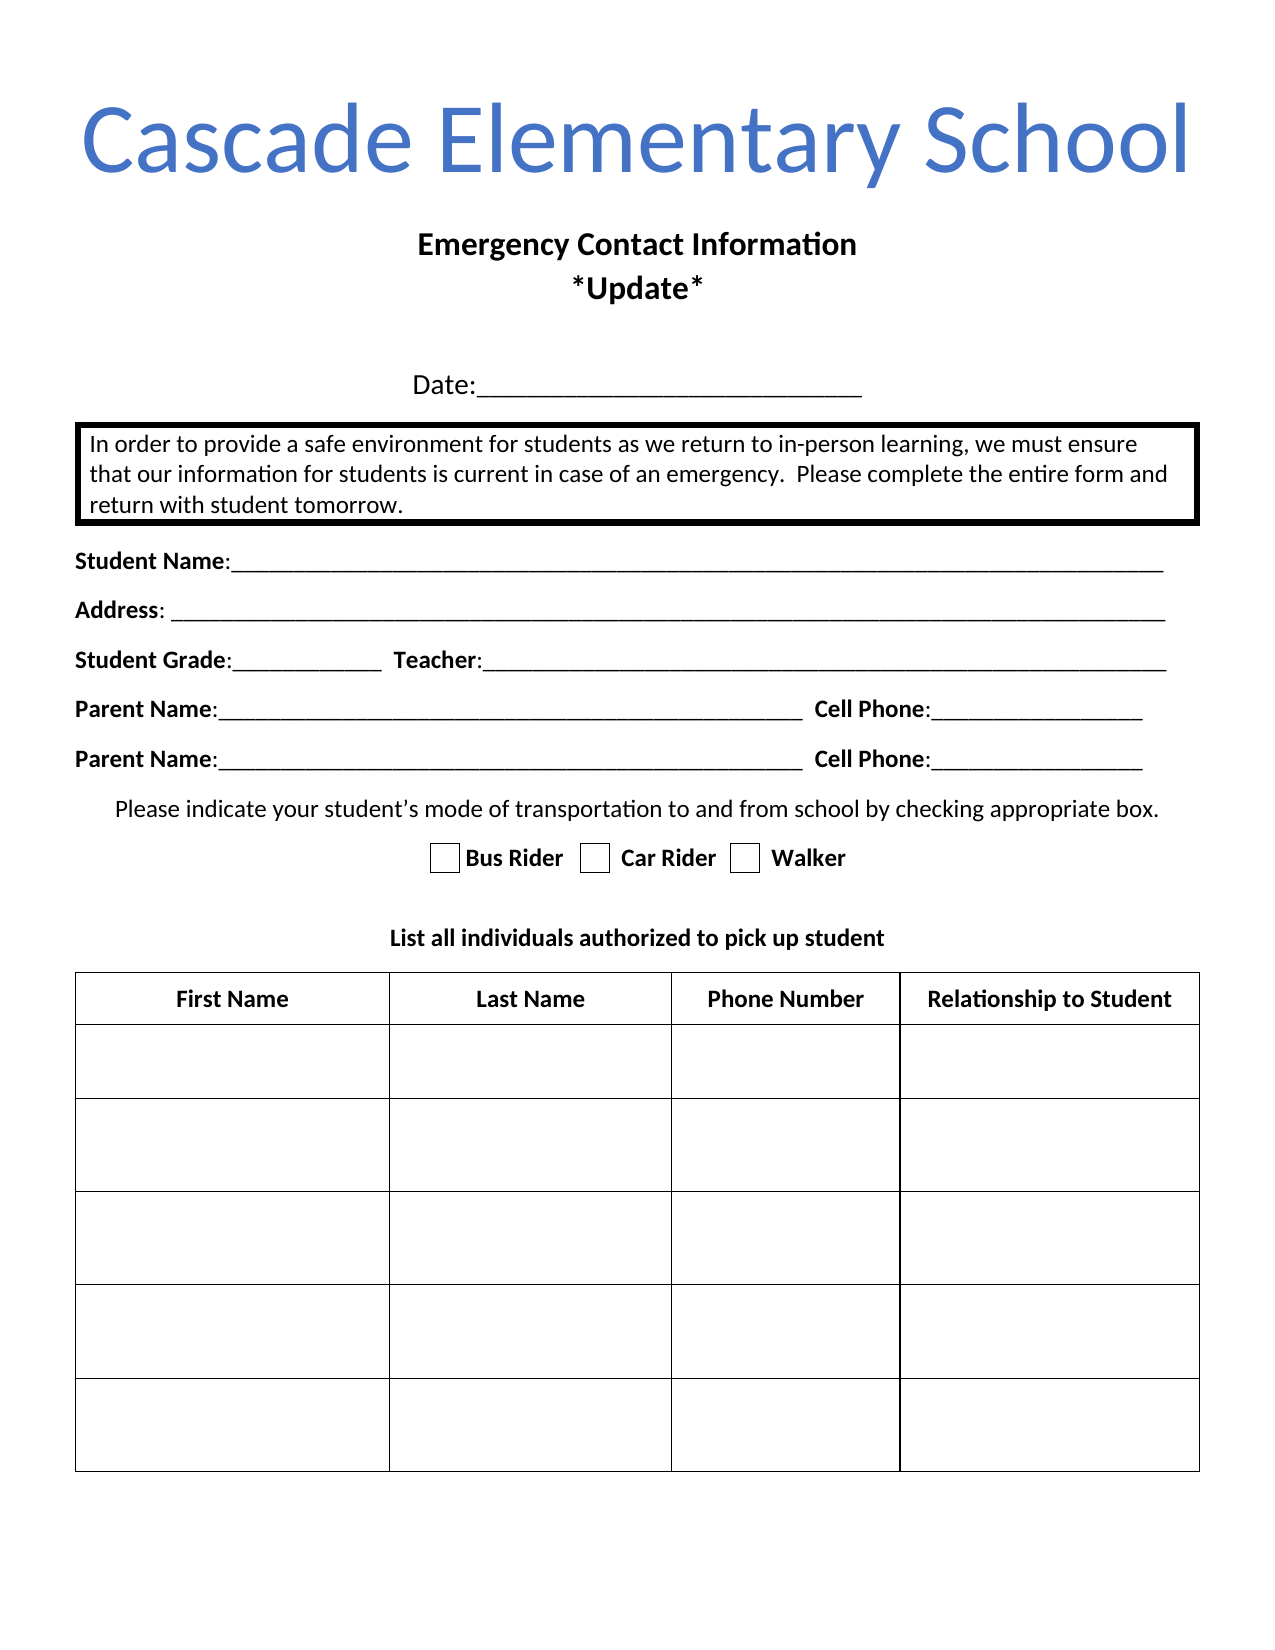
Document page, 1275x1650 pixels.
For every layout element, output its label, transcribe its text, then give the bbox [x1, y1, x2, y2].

table_cell [390, 1099, 671, 1191]
text Bus Rider Car Rider Walker [75, 842, 1200, 873]
table_cell [76, 1285, 389, 1378]
table_cell [76, 1099, 389, 1191]
table_cell [76, 1192, 389, 1284]
table_cell [901, 1099, 1199, 1191]
table_cell [901, 1285, 1199, 1378]
text Parent Name:_______________________________________________ Cell Phone:_________________ [75, 694, 1200, 724]
table_cell [901, 1192, 1199, 1284]
table_cell [76, 1379, 389, 1471]
text Emergency Contact Information [75, 223, 1200, 264]
table_header Relationship to Student [901, 973, 1199, 1024]
table_cell [672, 1192, 899, 1284]
table_header Phone Number [672, 973, 899, 1024]
text Cascade Elementary School [75, 75, 1200, 197]
table_cell [390, 1192, 671, 1284]
text List all individuals authorized to pick up student [75, 922, 1200, 953]
table_cell [901, 1379, 1199, 1471]
table_header First Name [76, 973, 389, 1024]
table_header Last Name [390, 973, 671, 1024]
table_cell [390, 1379, 671, 1471]
text Date:_______________________________ [75, 366, 1200, 402]
text *Update* [75, 267, 1200, 308]
table_header In order to provide a safe environment for students as we return to in-person learning, we must ensure that our information for students is current in case of an emergency. Please complete the entire form and return with student tomorrow. [81, 428, 1194, 519]
table_cell [390, 1025, 671, 1098]
table_cell [390, 1285, 671, 1378]
table_cell [672, 1025, 899, 1098]
table_cell [672, 1285, 899, 1378]
text Student Name:___________________________________________________________________________ [75, 545, 1200, 575]
text Please indicate your student’s mode of transportation to and from school by checking appropriate box. [75, 793, 1200, 823]
text Student Grade:____________ Teacher:_______________________________________________________ [75, 644, 1200, 674]
text Address: ________________________________________________________________________________ [75, 594, 1200, 625]
table_cell [901, 1025, 1199, 1098]
table_cell [672, 1379, 899, 1471]
table_cell [672, 1099, 899, 1191]
table_cell [76, 1025, 389, 1098]
text Parent Name:_______________________________________________ Cell Phone:_________________ [75, 743, 1200, 774]
